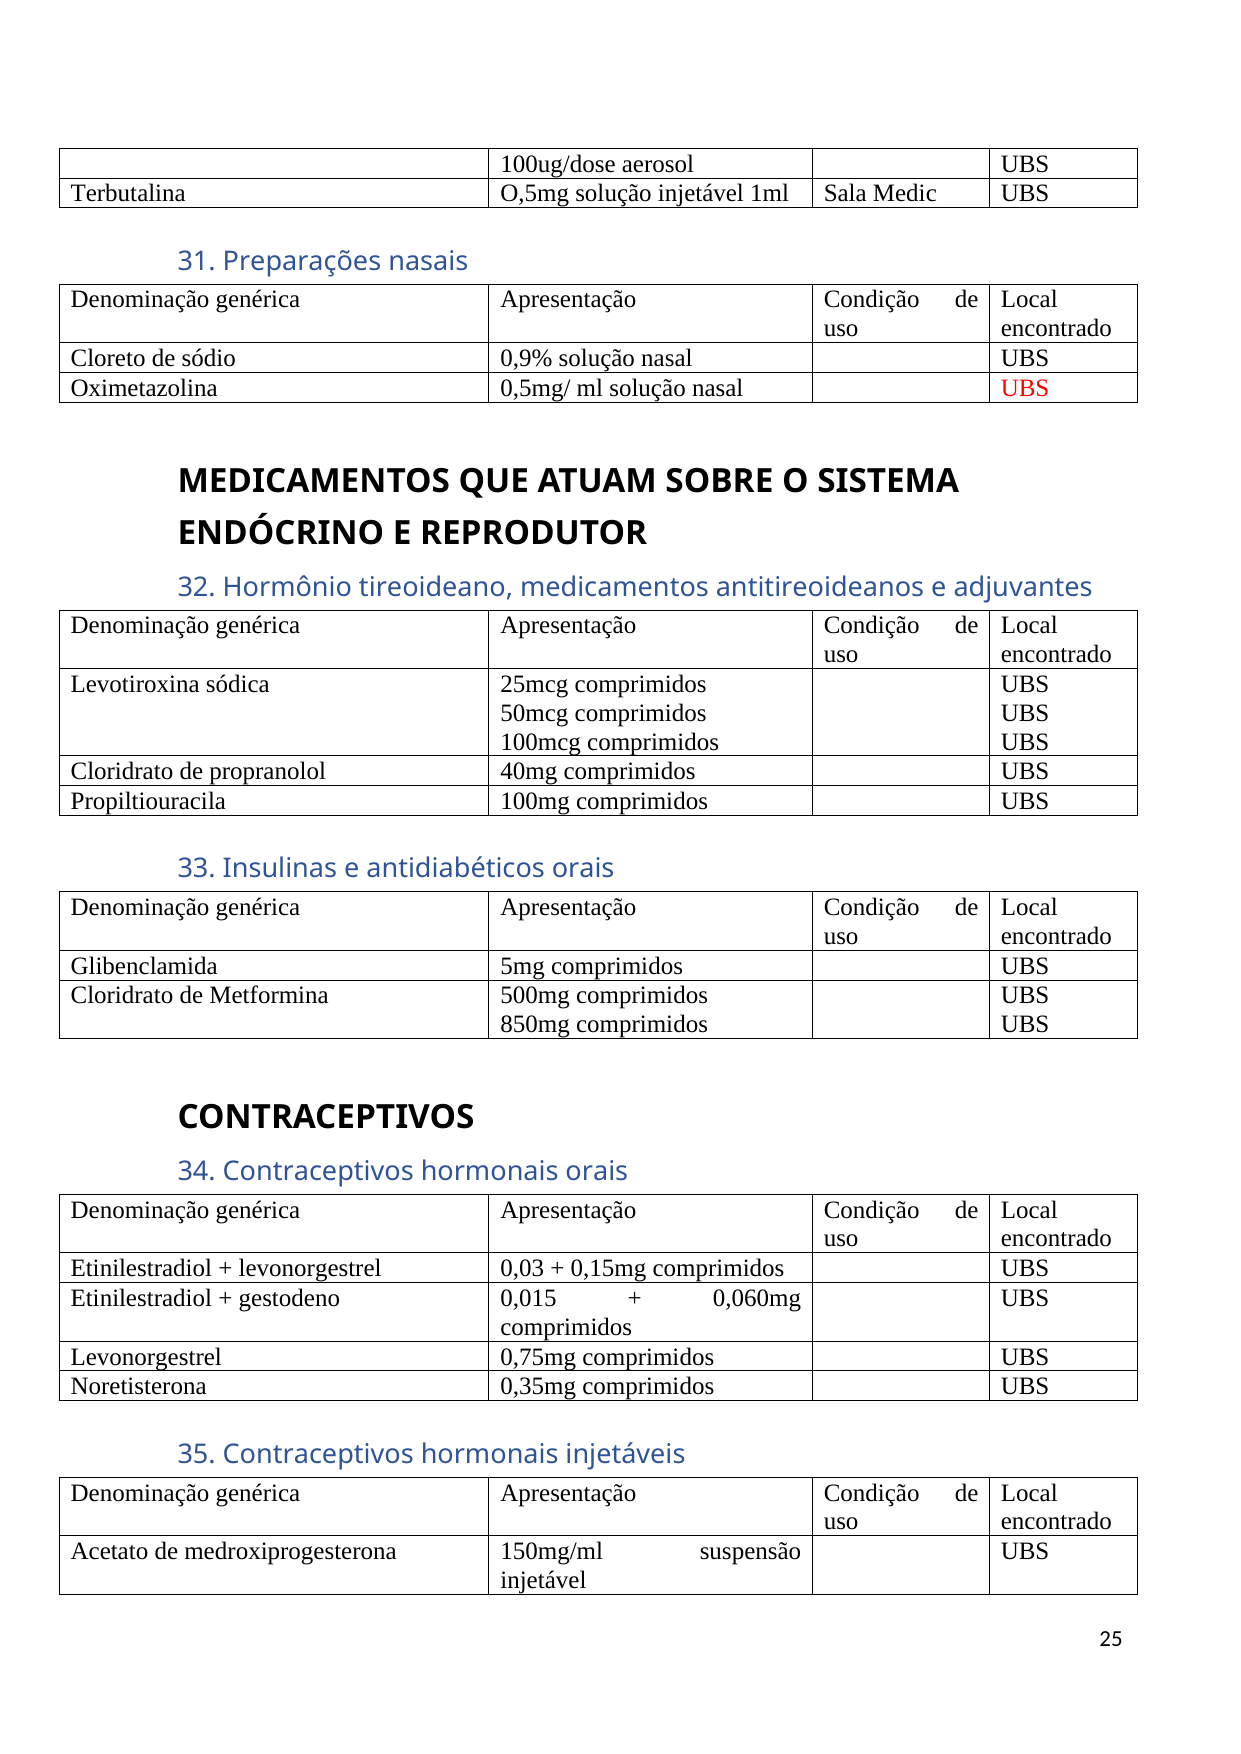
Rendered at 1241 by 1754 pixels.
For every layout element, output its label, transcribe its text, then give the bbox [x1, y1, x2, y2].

table_cell [813, 669, 989, 755]
table_cell [813, 756, 989, 785]
table_cell Levonorgestrel [60, 1342, 488, 1370]
table_cell UBS [990, 1536, 1137, 1594]
table_cell UBS UBS [990, 981, 1137, 1038]
table_header Condição de uso [813, 285, 989, 342]
subtitle 34. Contraceptivos hormonais orais [177, 1151, 1122, 1188]
table_cell [813, 1342, 989, 1370]
subtitle CONTRACEPTIVOS [177, 1093, 1122, 1138]
table_cell UBS [990, 1253, 1137, 1282]
table_header Local encontrado [990, 1195, 1137, 1252]
table_header Condição de uso [813, 1195, 989, 1252]
table_header Condição de uso [813, 892, 989, 950]
table_cell Levotiroxina sódica [60, 669, 488, 755]
table_header Apresentação [489, 285, 812, 342]
table_cell UBS [990, 756, 1137, 785]
table_cell UBS [990, 343, 1137, 372]
table_cell [813, 1371, 989, 1400]
table_cell [813, 1536, 989, 1594]
table_header Apresentação [489, 611, 812, 668]
table_cell [813, 981, 989, 1038]
table_cell Noretisterona [60, 1371, 488, 1400]
table_cell O,5mg solução injetável 1ml [489, 179, 812, 207]
table_cell [813, 149, 989, 177]
table_cell UBS UBS UBS [990, 669, 1137, 755]
table_header Apresentação [489, 892, 812, 950]
table_cell Propiltiouracila [60, 786, 488, 815]
table_cell [813, 951, 989, 979]
table_cell 0,75mg comprimidos [489, 1342, 812, 1370]
table_cell UBS [990, 1342, 1137, 1370]
table_cell 40mg comprimidos [489, 756, 812, 785]
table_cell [489, 149, 812, 177]
subtitle 35. Contraceptivos hormonais injetáveis [177, 1434, 1122, 1471]
table_cell Glibenclamida [60, 951, 488, 979]
table_cell Cloreto de sódio [60, 343, 488, 372]
table_cell 5mg comprimidos [489, 951, 812, 979]
table_header Denominação genérica [60, 611, 488, 668]
table_cell Cloridrato de Metformina [60, 981, 488, 1038]
table_header Apresentação [489, 1195, 812, 1252]
table_cell UBS [990, 786, 1137, 815]
table_cell 0,9% solução nasal [489, 343, 812, 372]
table_cell Etinilestradiol + gestodeno [60, 1283, 488, 1341]
table_header Condição de uso [813, 611, 989, 668]
table_cell UBS UBS [990, 149, 1137, 177]
table_header Denominação genérica [60, 1478, 488, 1535]
table_header Local encontrado [990, 1478, 1137, 1535]
table_header Local encontrado [990, 611, 1137, 668]
table_header Denominação genérica [60, 1195, 488, 1252]
table_header Condição de uso [813, 1478, 989, 1535]
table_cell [60, 149, 488, 177]
table_cell Etinilestradiol + levonorgestrel [60, 1253, 488, 1282]
table_cell Terbutalina [60, 179, 488, 207]
subtitle MEDICAMENTOS QUE ATUAM SOBRE O SISTEMA ENDÓCRINO E REPRODUTOR [177, 456, 1122, 554]
table_cell [813, 1253, 989, 1282]
table_cell [813, 373, 989, 402]
table_cell 0,015 + 0,060mg comprimidos [489, 1283, 812, 1341]
table_cell UBS [990, 1371, 1137, 1400]
table_cell UBS [990, 951, 1137, 979]
table_cell Sala Medic [813, 179, 989, 207]
table_cell [813, 786, 989, 815]
table_cell 500mg comprimidos 850mg comprimidos [489, 981, 812, 1038]
table_cell [813, 1283, 989, 1341]
table_cell UBS [990, 1283, 1137, 1341]
table_cell 25mcg comprimidos 50mcg comprimidos 100mcg comprimidos [489, 669, 812, 755]
table_header Denominação genérica [60, 285, 488, 342]
table_header Denominação genérica [60, 892, 488, 950]
table_header Apresentação [489, 1478, 812, 1535]
subtitle 32. Hormônio tireoideano, medicamentos antitireoideanos e adjuvantes [177, 567, 1122, 604]
table_cell 0,35mg comprimidos [489, 1371, 812, 1400]
subtitle 33. Insulinas e antidiabéticos orais [177, 849, 1122, 886]
table_cell 0,03 + 0,15mg comprimidos [489, 1253, 812, 1282]
table_cell UBS [990, 179, 1137, 207]
table_cell 150mg/ml suspensão injetável [489, 1536, 812, 1594]
table_cell Acetato de medroxiprogesterona [60, 1536, 488, 1594]
table_header Local encontrado [990, 285, 1137, 342]
table_cell 100mg comprimidos [489, 786, 812, 815]
table_cell Cloridrato de propranolol [60, 756, 488, 785]
table_cell 0,5mg/ ml solução nasal [489, 373, 812, 402]
table_cell [813, 343, 989, 372]
table_cell UBS [990, 373, 1137, 402]
table_cell Oximetazolina [60, 373, 488, 402]
subtitle 31. Preparações nasais [177, 241, 1122, 278]
table_header Local encontrado [990, 892, 1137, 950]
